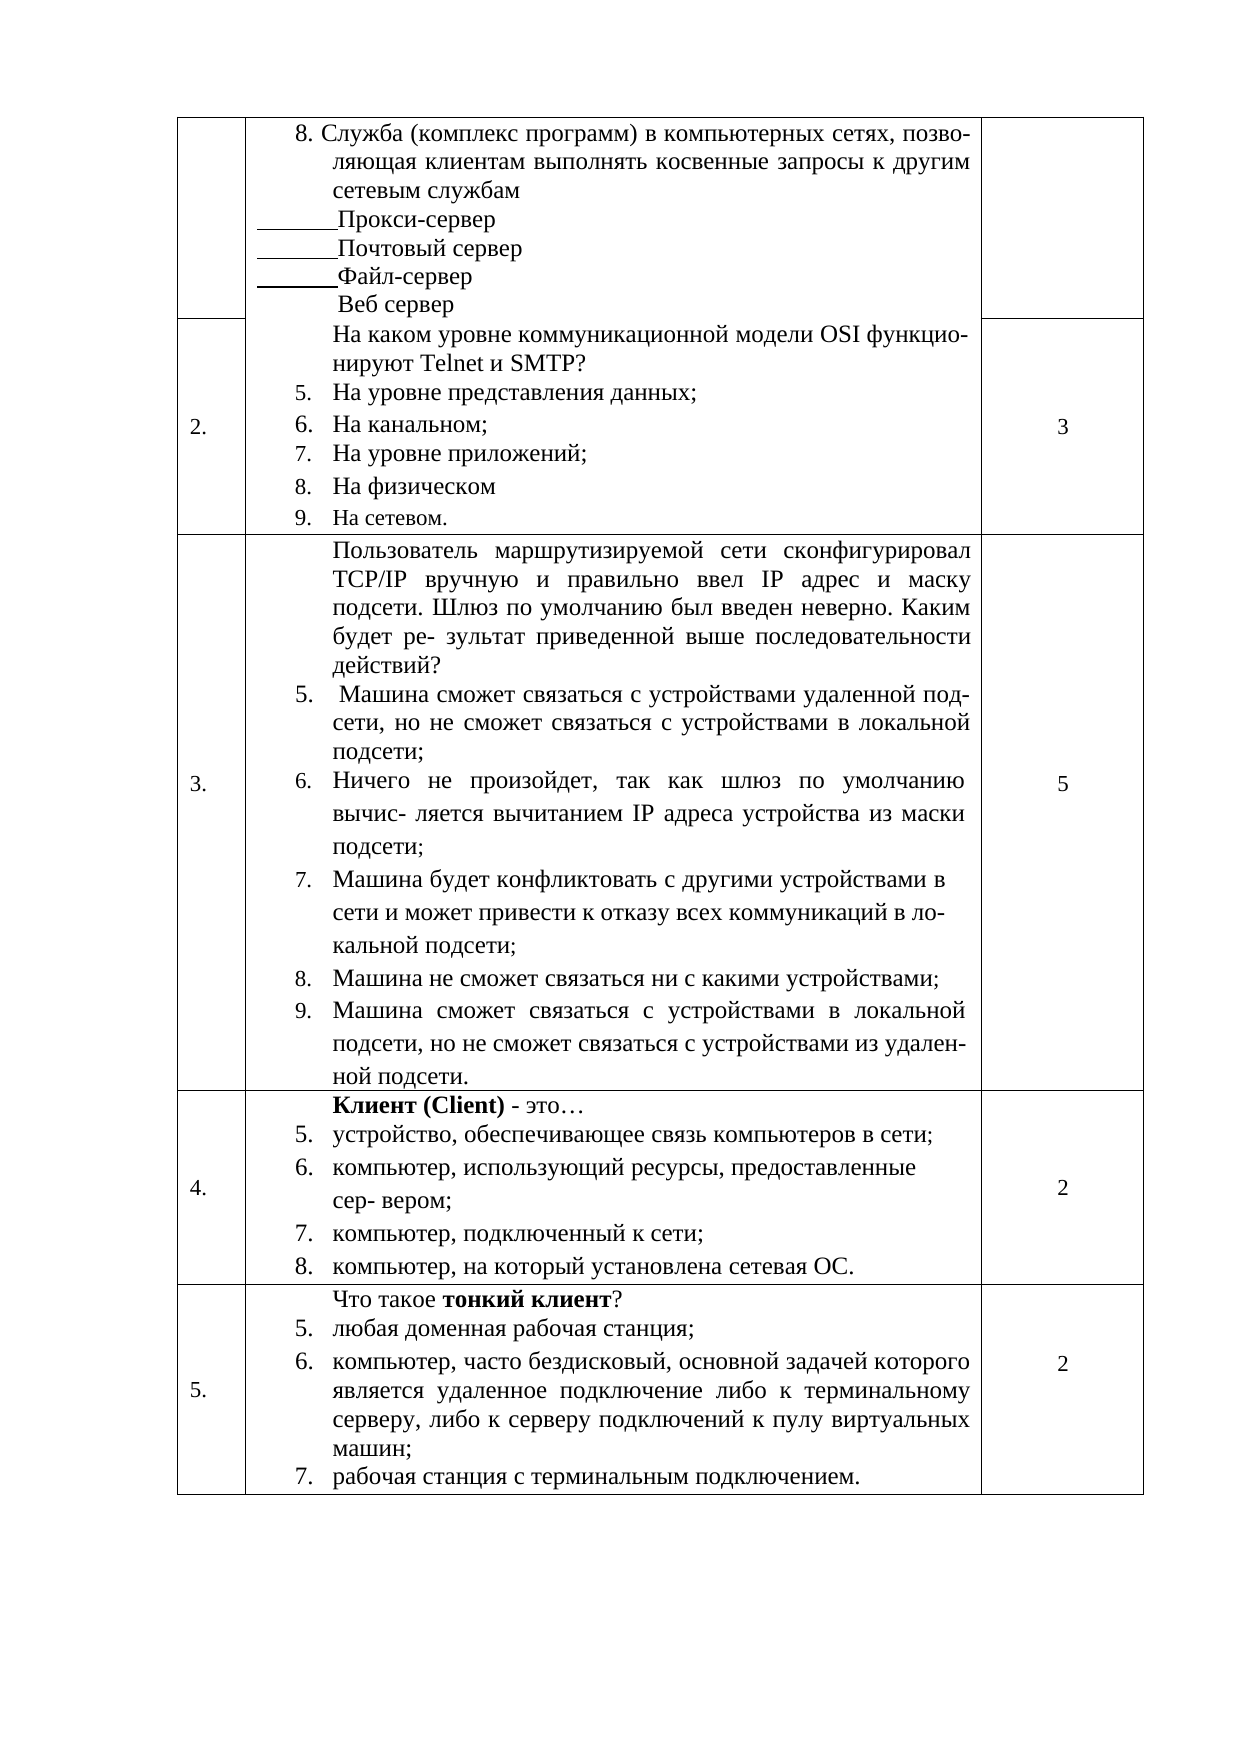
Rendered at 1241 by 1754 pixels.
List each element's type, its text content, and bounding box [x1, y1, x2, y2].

table_cell 3. [178, 535, 245, 1090]
table_cell Что такое тонкий клиент? любая доменная рабочая станция; компьютер, часто бездисковый, основной задачей которого является удаленное подключение либо к терминальному серверу, либо к серверу подключений к пулу виртуальных машин; рабочая станция с терминальным подключением. [246, 1285, 981, 1494]
table_cell 2 [982, 1285, 1143, 1494]
table_header [982, 118, 1143, 318]
table_header 8. Служба (комплекс программ) в компьютерных сетях, позво- ляющая клиентам выполнять косвенные запросы к другим сетевым службам Прокси-сервер Почтовый сервер Файл-сервер Веб сервер [246, 118, 981, 318]
table_cell 5 [982, 535, 1143, 1090]
table_cell 3 [982, 319, 1143, 534]
table_cell Пользователь маршрутизируемой сети сконфигурировал TCP/IP вручную и правильно ввел IP адрес и маску подсети. Шлюз по умолчанию был введен неверно. Каким будет ре- зультат приведенной выше последовательности действий? Машина сможет связаться с устройствами удаленной под- сети, но не сможет связаться с устройствами в локальной подсети; Ничего не произойдет, так как шлюз по умолчанию вычис- ляется вычитанием IP адреса устройства из маски подсети; Машина будет конфликтовать с другими устройствами в сети и может привести к отказу всех коммуникаций в ло- кальной подсети; Машина не сможет связаться ни с какими устройствами; Машина сможет связаться с устройствами в локальной подсети, но не сможет связаться с устройствами из удален- ной подсети. [246, 535, 981, 1090]
table_cell 5. [178, 1285, 245, 1494]
table_header [178, 118, 245, 318]
table_cell Клиент (Client) - это… устройство, обеспечивающее связь компьютеров в сети; компьютер, использующий ресурсы, предоставленные сер- вером; компьютер, подключенный к сети; компьютер, на который установлена сетевая ОС. [246, 1091, 981, 1284]
table_cell 4. [178, 1091, 245, 1284]
table_cell 2 [982, 1091, 1143, 1284]
table_cell 2. [178, 319, 245, 534]
table_cell На каком уровне коммуникационной модели OSI функцио- нируют Telnet и SMTP? На уровне представления данных; На канальном; На уровне приложений; На физическом На сетевом. [246, 318, 981, 534]
